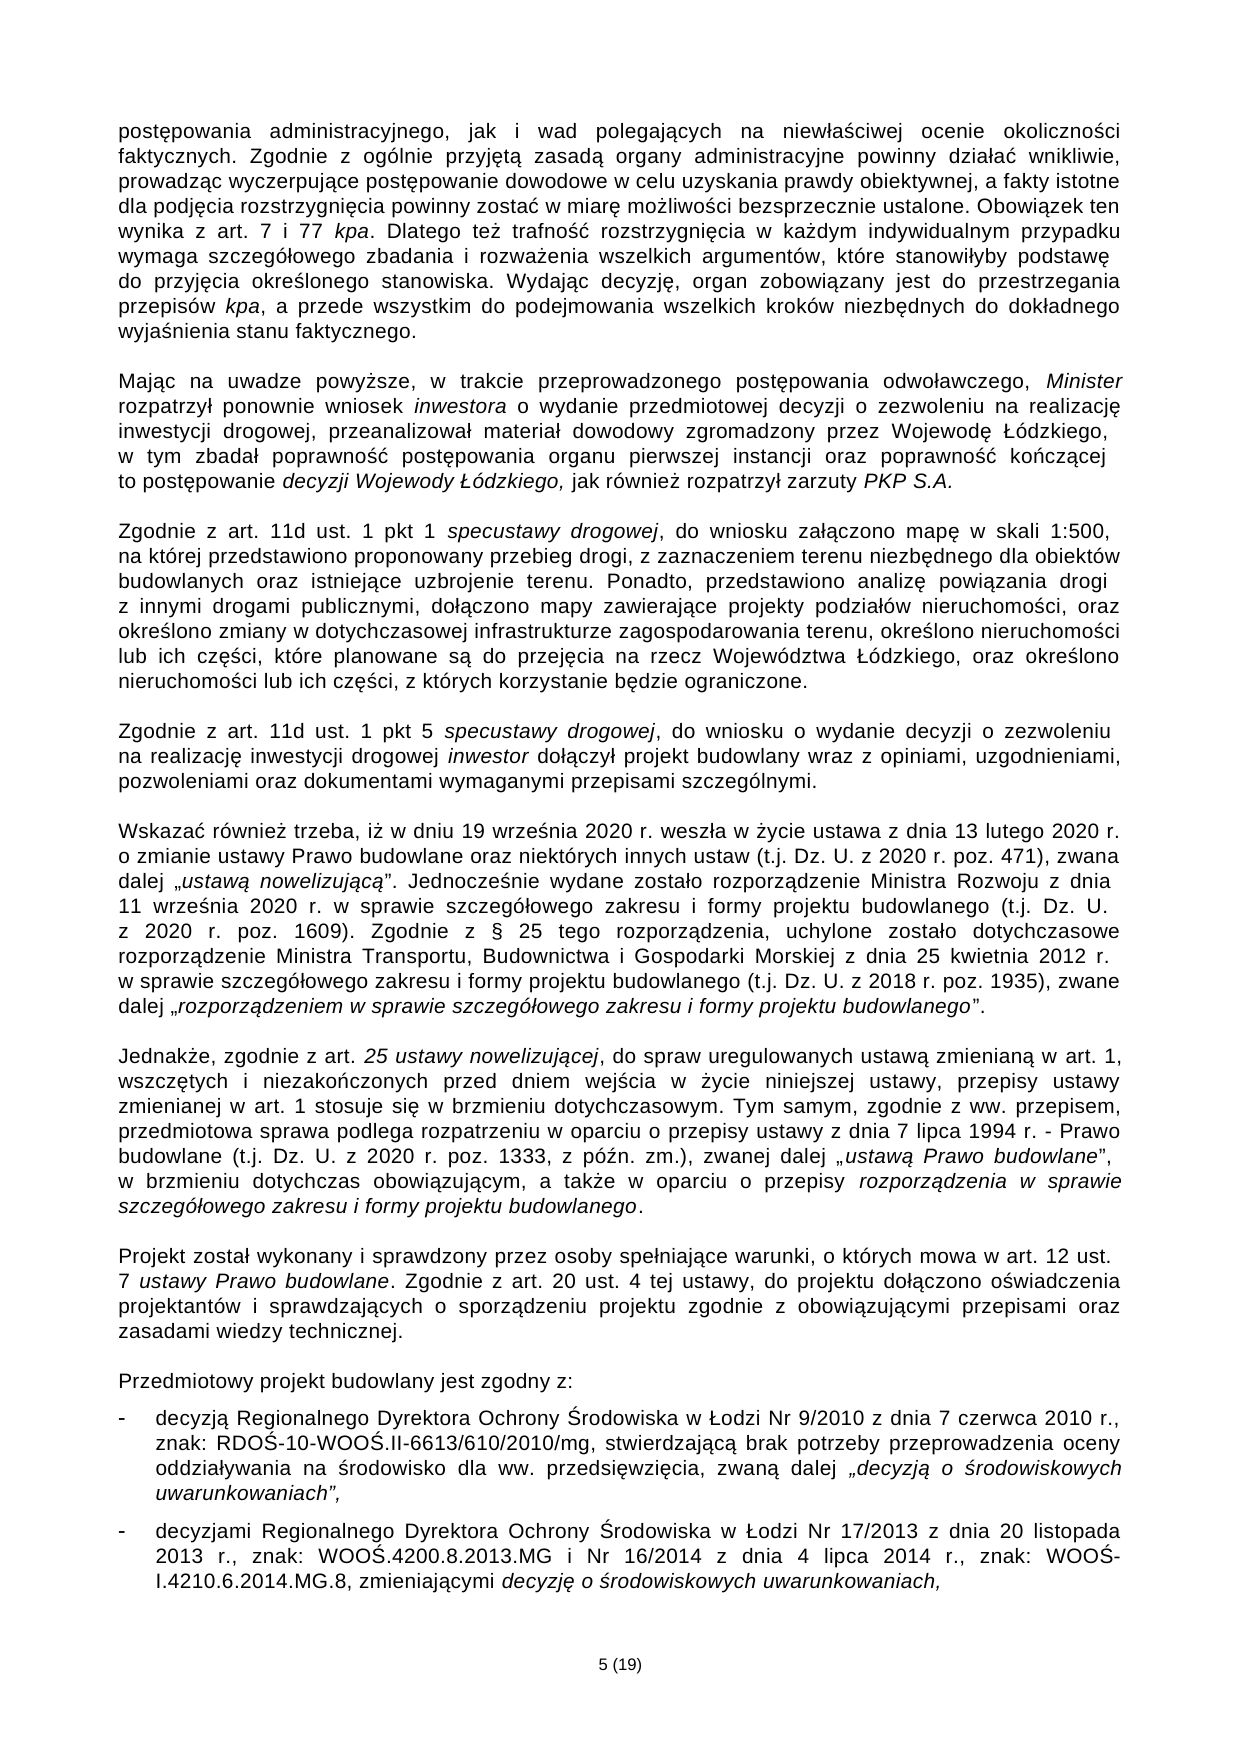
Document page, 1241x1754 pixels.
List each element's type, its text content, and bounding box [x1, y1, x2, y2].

text Jednakże, zgodnie z art. 25 ustawy nowelizującej, do spraw uregulowanych ustawą zmienianą w art. 1, wszczętych i niezakończonych przed dniem wejścia w życie niniejszej ustawy, przepisy ustawy zmienianej w art. 1 stosuje się w brzmieniu dotychczasowym. Tym samym, zgodnie z ww. przepisem, przedmiotowa sprawa podlega rozpatrzeniu w oparciu o przepisy ustawy z dnia 7 lipca 1994 r. - Prawo budowlane (t.j. Dz. U. z 2020 r. poz. 1333, z późn. zm.), zwanej dalej „ustawą Prawo budowlane”, w brzmieniu dotychczas obowiązującym, a także w oparciu o przepisy rozporządzenia w sprawie szczegółowego zakresu i formy projektu budowlanego. [118, 1043, 1122, 1218]
text Mając na uwadze powyższe, w trakcie przeprowadzonego postępowania odwoławczego, Minister rozpatrzył ponownie wniosek inwestora o wydanie przedmiotowej decyzji o zezwoleniu na realizację inwestycji drogowej, przeanalizował materiał dowodowy zgromadzony przez Wojewodę Łódzkiego, w tym zbadał poprawność postępowania organu pierwszej instancji oraz poprawność kończącej to postępowanie decyzji Wojewody Łódzkiego, jak również rozpatrzył zarzuty PKP S.A. [118, 368, 1122, 493]
text Zgodnie z art. 11d ust. 1 pkt 1 specustawy drogowej, do wniosku załączono mapę w skali 1:500, na której przedstawiono proponowany przebieg drogi, z zaznaczeniem terenu niezbędnego dla obiektów budowlanych oraz istniejące uzbrojenie terenu. Ponadto, przedstawiono analizę powiązania drogi z innymi drogami publicznymi, dołączono mapy zawierające projekty podziałów nieruchomości, oraz określono zmiany w dotychczasowej infrastrukturze zagospodarowania terenu, określono nieruchomości lub ich części, które planowane są do przejęcia na rzecz Województwa Łódzkiego, oraz określono nieruchomości lub ich części, z których korzystanie będzie ograniczone. [118, 518, 1122, 693]
text Projekt został wykonany i sprawdzony przez osoby spełniające warunki, o których mowa w art. 12 ust. 7 ustawy Prawo budowlane. Zgodnie z art. 20 ust. 4 tej ustawy, do projektu dołączono oświadczenia projektantów i sprawdzających o sporządzeniu projektu zgodnie z obowiązującymi przepisami oraz zasadami wiedzy technicznej. [118, 1243, 1122, 1343]
text Wskazać również trzeba, iż w dniu 19 września 2020 r. weszła w życie ustawa z dnia 13 lutego 2020 r. o zmianie ustawy Prawo budowlane oraz niektórych innych ustaw (t.j. Dz. U. z 2020 r. poz. 471), zwana dalej „ustawą nowelizującą”. Jednocześnie wydane zostało rozporządzenie Ministra Rozwoju z dnia 11 września 2020 r. w sprawie szczegółowego zakresu i formy projektu budowlanego (t.j. Dz. U. z 2020 r. poz. 1609). Zgodnie z § 25 tego rozporządzenia, uchylone zostało dotychczasowe rozporządzenie Ministra Transportu, Budownictwa i Gospodarki Morskiej z dnia 25 kwietnia 2012 r. w sprawie szczegółowego zakresu i formy projektu budowlanego (t.j. Dz. U. z 2018 r. poz. 1935), zwane dalej „rozporządzeniem w sprawie szczegółowego zakresu i formy projektu budowlanego”. [118, 818, 1122, 1018]
list decyzją Regionalnego Dyrektora Ochrony Środowiska w Łodzi Nr 9/2010 z dnia 7 czerwca 2010 r., znak: RDOŚ-10-WOOŚ.II-6613/610/2010/mg, stwierdzającą brak potrzeby przeprowadzenia oceny oddziaływania na środowisko dla ww. przedsięwzięcia, zwaną dalej „decyzją o środowiskowych uwarunkowaniach”, [118, 1406, 1122, 1506]
text Przedmiotowy projekt budowlany jest zgodny z: [118, 1368, 1122, 1393]
text Zgodnie z art. 11d ust. 1 pkt 5 specustawy drogowej, do wniosku o wydanie decyzji o zezwoleniu na realizację inwestycji drogowej inwestor dołączył projekt budowlany wraz z opiniami, uzgodnieniami, pozwoleniami oraz dokumentami wymaganymi przepisami szczególnymi. [118, 718, 1122, 793]
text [118, 118, 1122, 343]
list decyzjami Regionalnego Dyrektora Ochrony Środowiska w Łodzi Nr 17/2013 z dnia 20 listopada 2013 r., znak: WOOŚ.4200.8.2013.MG i Nr 16/2014 z dnia 4 lipca 2014 r., znak: WOOŚ-I.4210.6.2014.MG.8, zmieniającymi decyzję o środowiskowych uwarunkowaniach, [118, 1518, 1122, 1593]
